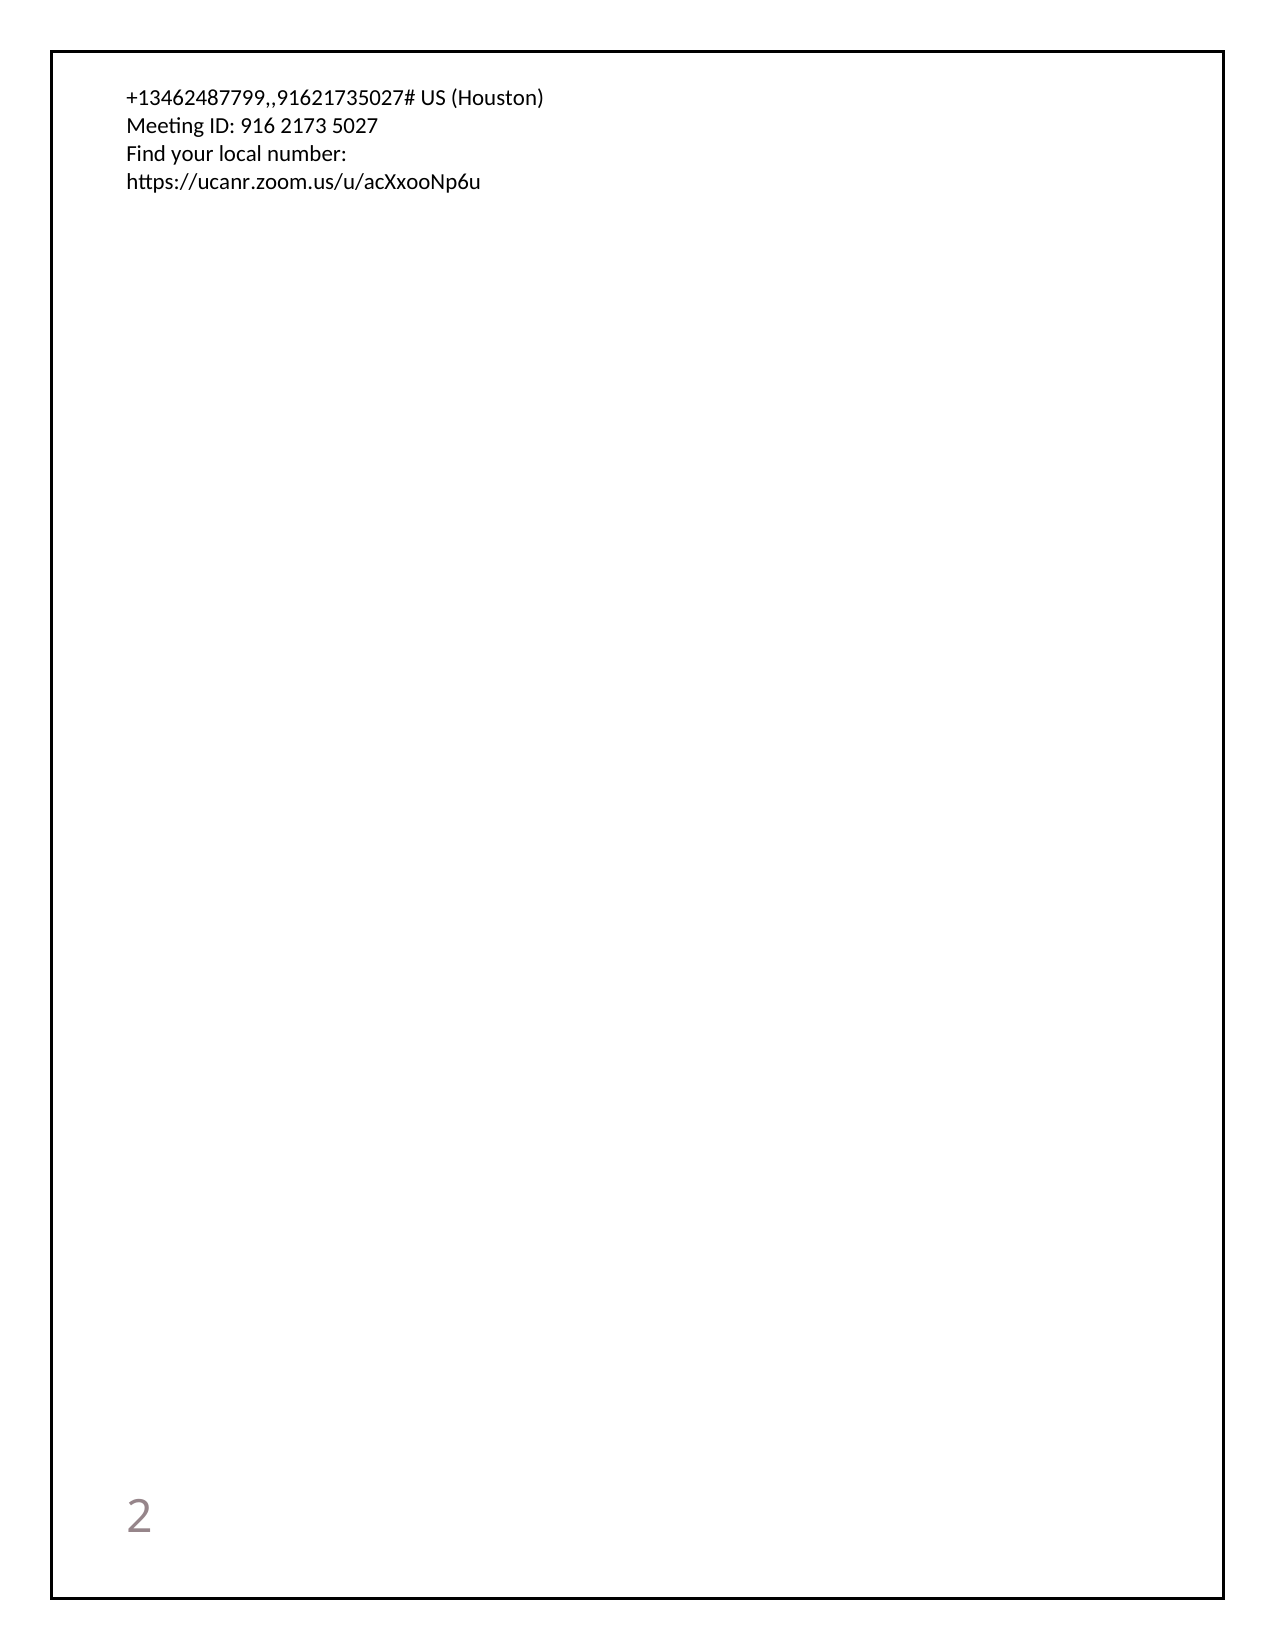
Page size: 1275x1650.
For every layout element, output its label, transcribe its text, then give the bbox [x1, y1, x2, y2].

text Meeting ID: 916 2173 5027 [126, 111, 650, 139]
text Find your local number: https://ucanr.zoom.us/u/acXxooNp6u [126, 139, 650, 195]
text +13462487799,,91621735027# US (Houston) [126, 83, 650, 111]
